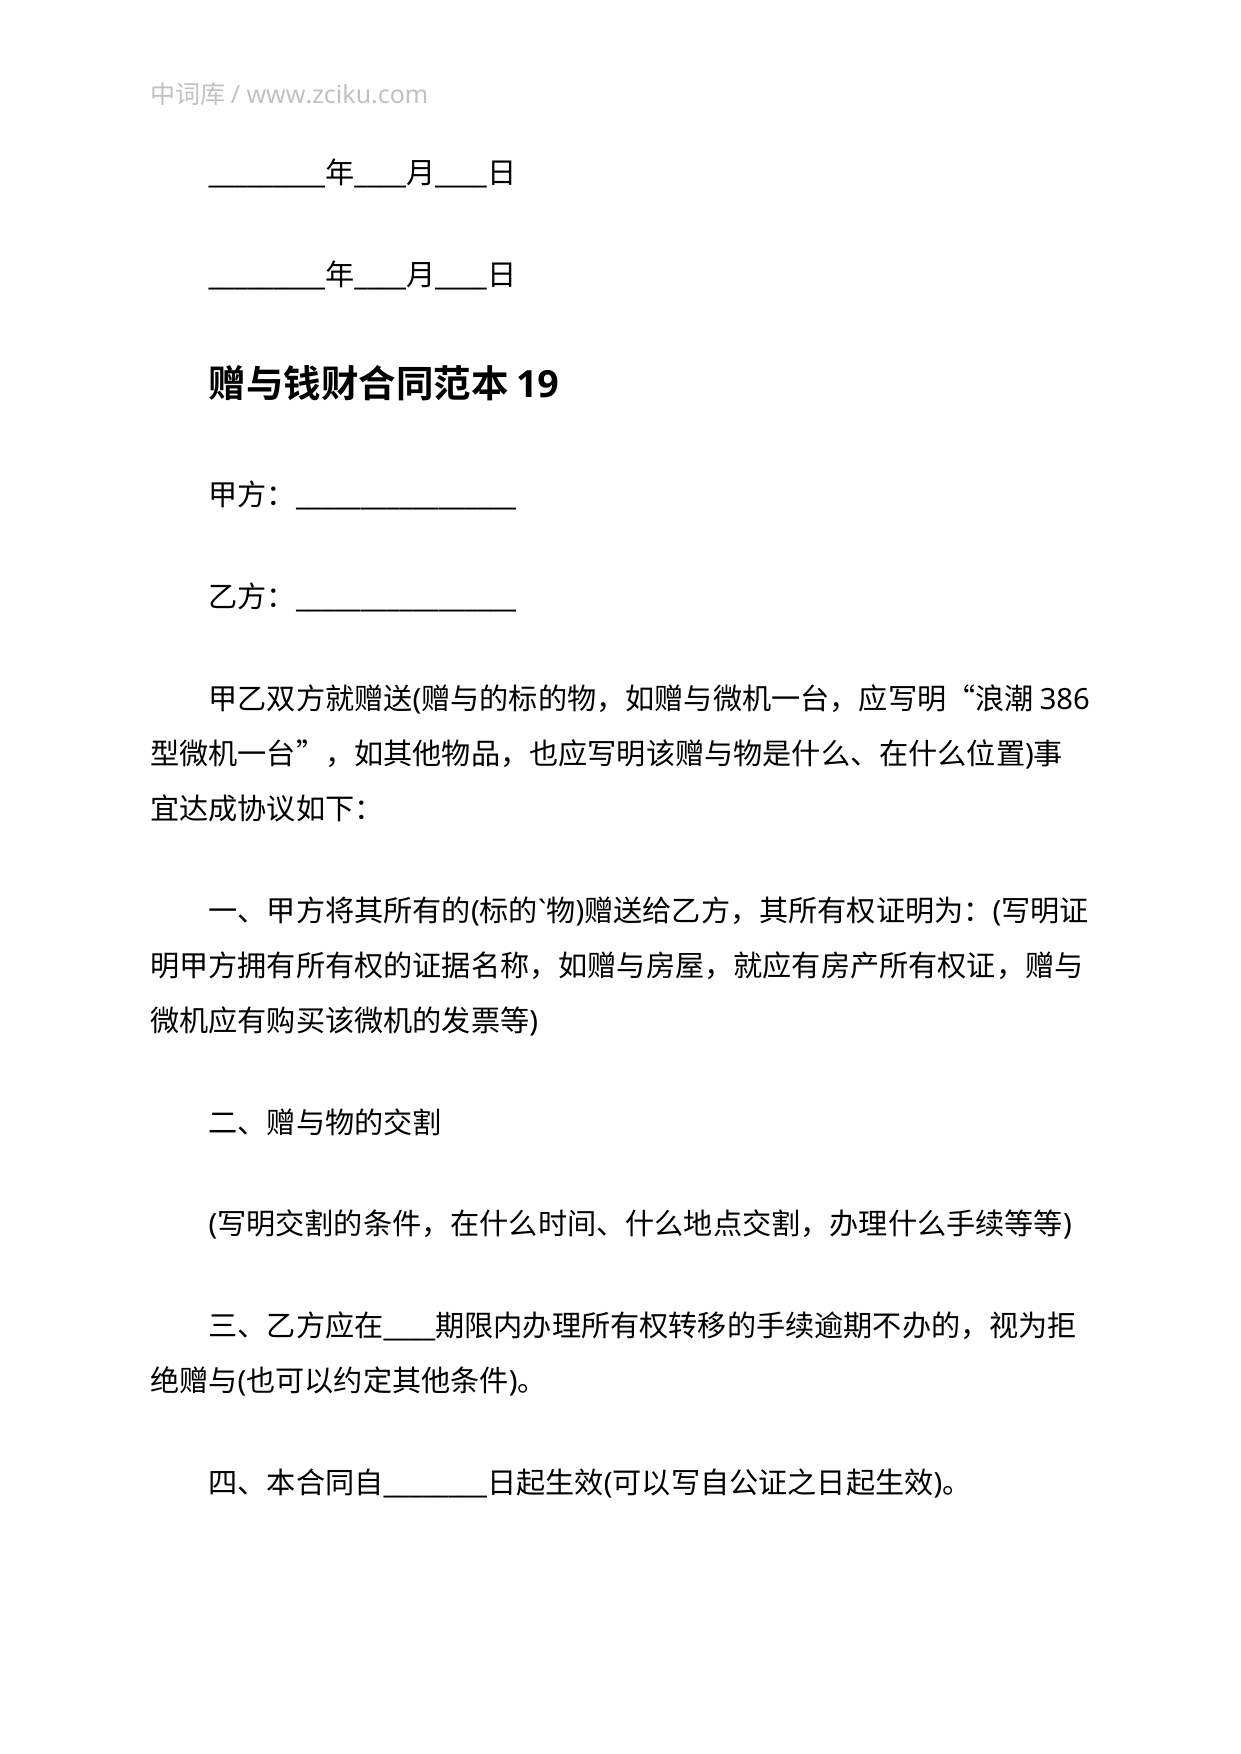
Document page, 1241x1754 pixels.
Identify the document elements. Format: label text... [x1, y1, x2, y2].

text 一、甲方将其所有的(标的`物)赠送给乙方，其所有权证明为：(写明证明甲方拥有所有权的证据名称，如赠与房屋，就应有房产所有权证，赠与微机应有购买该微机的发票等) [150, 887, 1090, 1039]
text _________年____月____日 [150, 252, 1090, 294]
text 二、赠与物的交割 [150, 1099, 1090, 1141]
text 赠与钱财合同范本19 [150, 354, 1090, 408]
text 乙方：_________________ [150, 573, 1090, 616]
text 甲方：_________________ [150, 472, 1090, 514]
text 四、本合同自________日起生效(可以写自公证之日起生效)。 [150, 1460, 1090, 1502]
text 甲乙双方就赠送(赠与的标的物，如赠与微机一台，应写明“浪潮386型微机一台”，如其他物品，也应写明该赠与物是什么、在什么位置)事宜达成协议如下： [150, 676, 1090, 828]
text (写明交割的条件，在什么时间、什么地点交割，办理什么手续等等) [150, 1201, 1090, 1243]
text 三、乙方应在____期限内办理所有权转移的手续逾期不办的，视为拒绝赠与(也可以约定其他条件)。 [150, 1303, 1090, 1400]
text _________年____月____日 [150, 150, 1090, 192]
